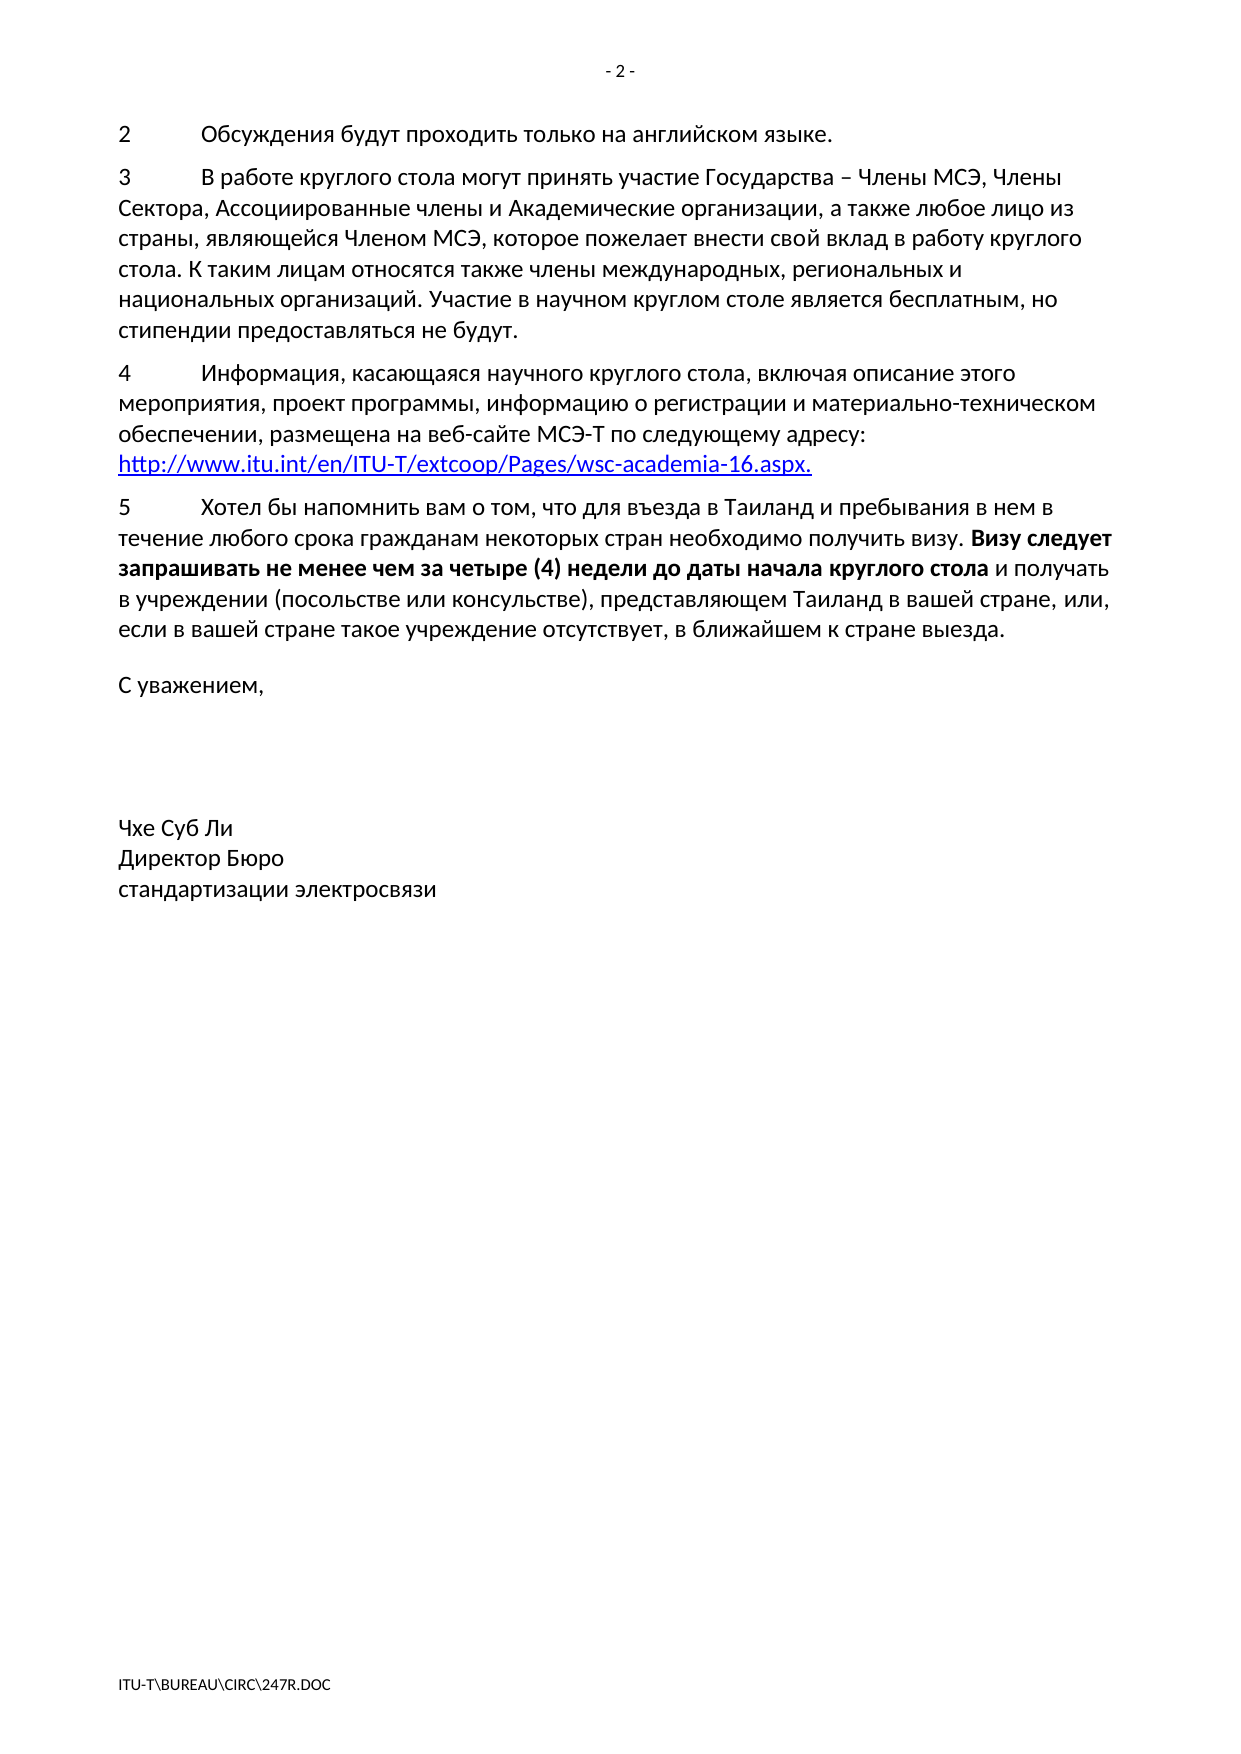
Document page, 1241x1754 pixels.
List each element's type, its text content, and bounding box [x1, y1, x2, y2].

text 4 Информация, касающаяся научного круглого стола, включая описание этого мероприятия, проект программы, информацию о регистрации и материально-техническом обеспечении, размещена на веб-сайте МСЭ-Т по следующему адресу: http://www.itu.int/en/ITU-T/extcoop/Pages/wsc-academia-16.aspx. [118, 357, 1122, 479]
text 2 Обсуждения будут проходить только на английском языке. [118, 118, 1122, 149]
text 5 Хотел бы напомнить вам о том, что для въезда в Таиланд и пребывания в нем в течение любого срока гражданам некоторых стран необходимо получить визу. Визу следует запрашивать не менее чем за четыре (4) недели до даты начала круглого стола и получать в учреждении (посольстве или консульстве), представляющем Таиланд в вашей стране, или, если в вашей стране такое учреждение отсутствует, в ближайшем к стране выезда. [118, 491, 1122, 644]
title Чхе Суб Ли Директор Бюро стандартизации электросвязи [118, 812, 1122, 903]
text 3 В работе круглого стола могут принять участие Государства – Члены МСЭ, Члены Сектора, Ассоциированные члены и Академические организации, а также любое лицо из страны, являющейся Членом МСЭ, которое пожелает внести свой вклад в работу круглого стола. К таким лицам относятся также члены международных, региональных и национальных организаций. Участие в научном круглом столе является бесплатным, но стипендии предоставляться не будут. [118, 161, 1122, 344]
title С уважением, [118, 669, 1122, 699]
